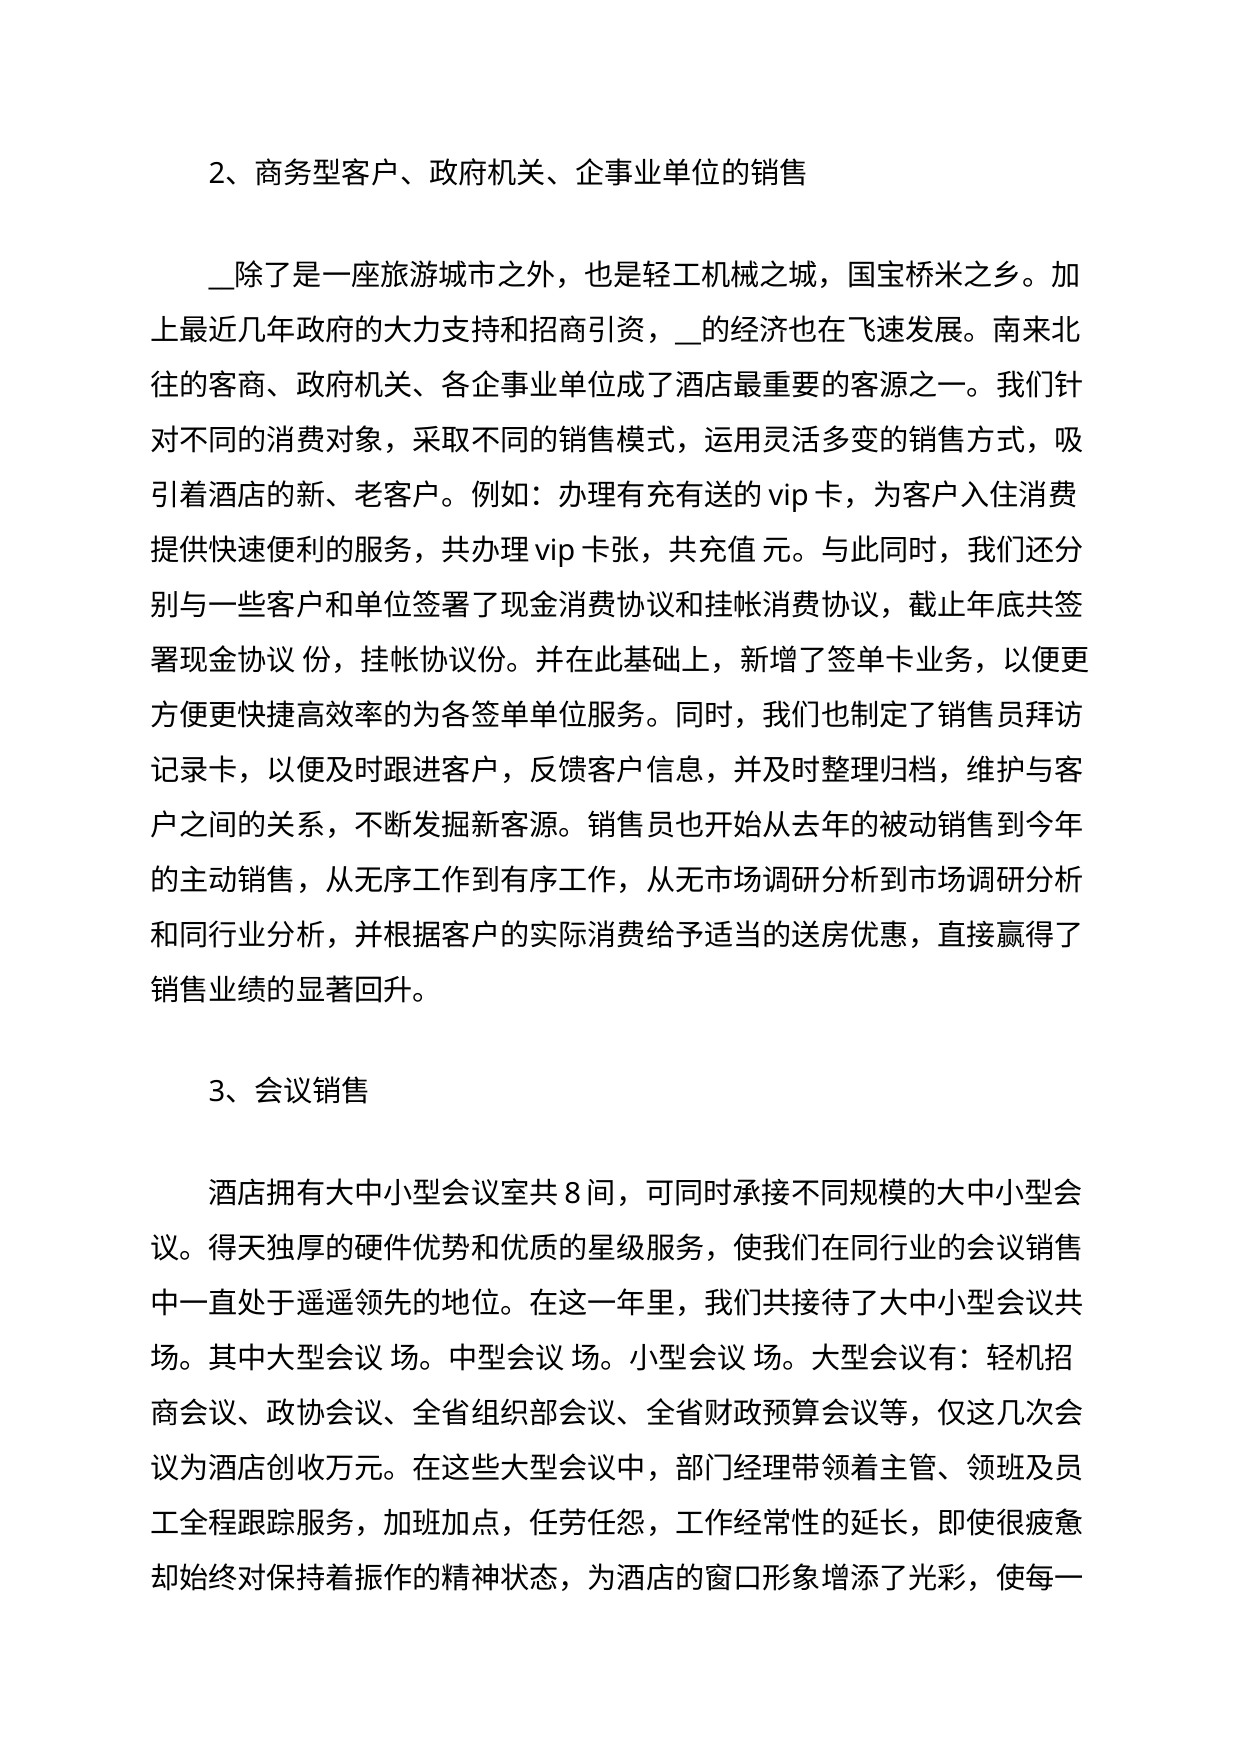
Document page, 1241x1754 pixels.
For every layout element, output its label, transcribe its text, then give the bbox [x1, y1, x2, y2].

text 2、商务型客户、政府机关、企事业单位的销售 [150, 150, 1090, 192]
text __除了是一座旅游城市之外，也是轻工机械之城，国宝桥米之乡。加上最近几年政府的大力支持和招商引资，__的经济也在飞速发展。南来北往的客商、政府机关、各企事业单位成了酒店最重要的客源之一。我们针对不同的消费对象，采取不同的销售模式，运用灵活多变的销售方式，吸引着酒店的新、老客户。例如：办理有充有送的vip卡，为客户入住消费提供快速便利的服务，共办理vip卡张，共充值 元。与此同时，我们还分别与一些客户和单位签署了现金消费协议和挂帐消费协议，截止年底共签署现金协议 份，挂帐协议份。并在此基础上，新增了签单卡业务，以便更方便更快捷高效率的为各签单单位服务。同时，我们也制定了销售员拜访记录卡，以便及时跟进客户，反馈客户信息，并及时整理归档，维护与客户之间的关系，不断发掘新客源。销售员也开始从去年的被动销售到今年的主动销售，从无序工作到有序工作，从无市场调研分析到市场调研分析和同行业分析，并根据客户的实际消费给予适当的送房优惠，直接赢得了销售业绩的显著回升。 [150, 252, 1090, 1008]
text 3、会议销售 [150, 1068, 1090, 1110]
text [150, 1170, 1090, 1596]
